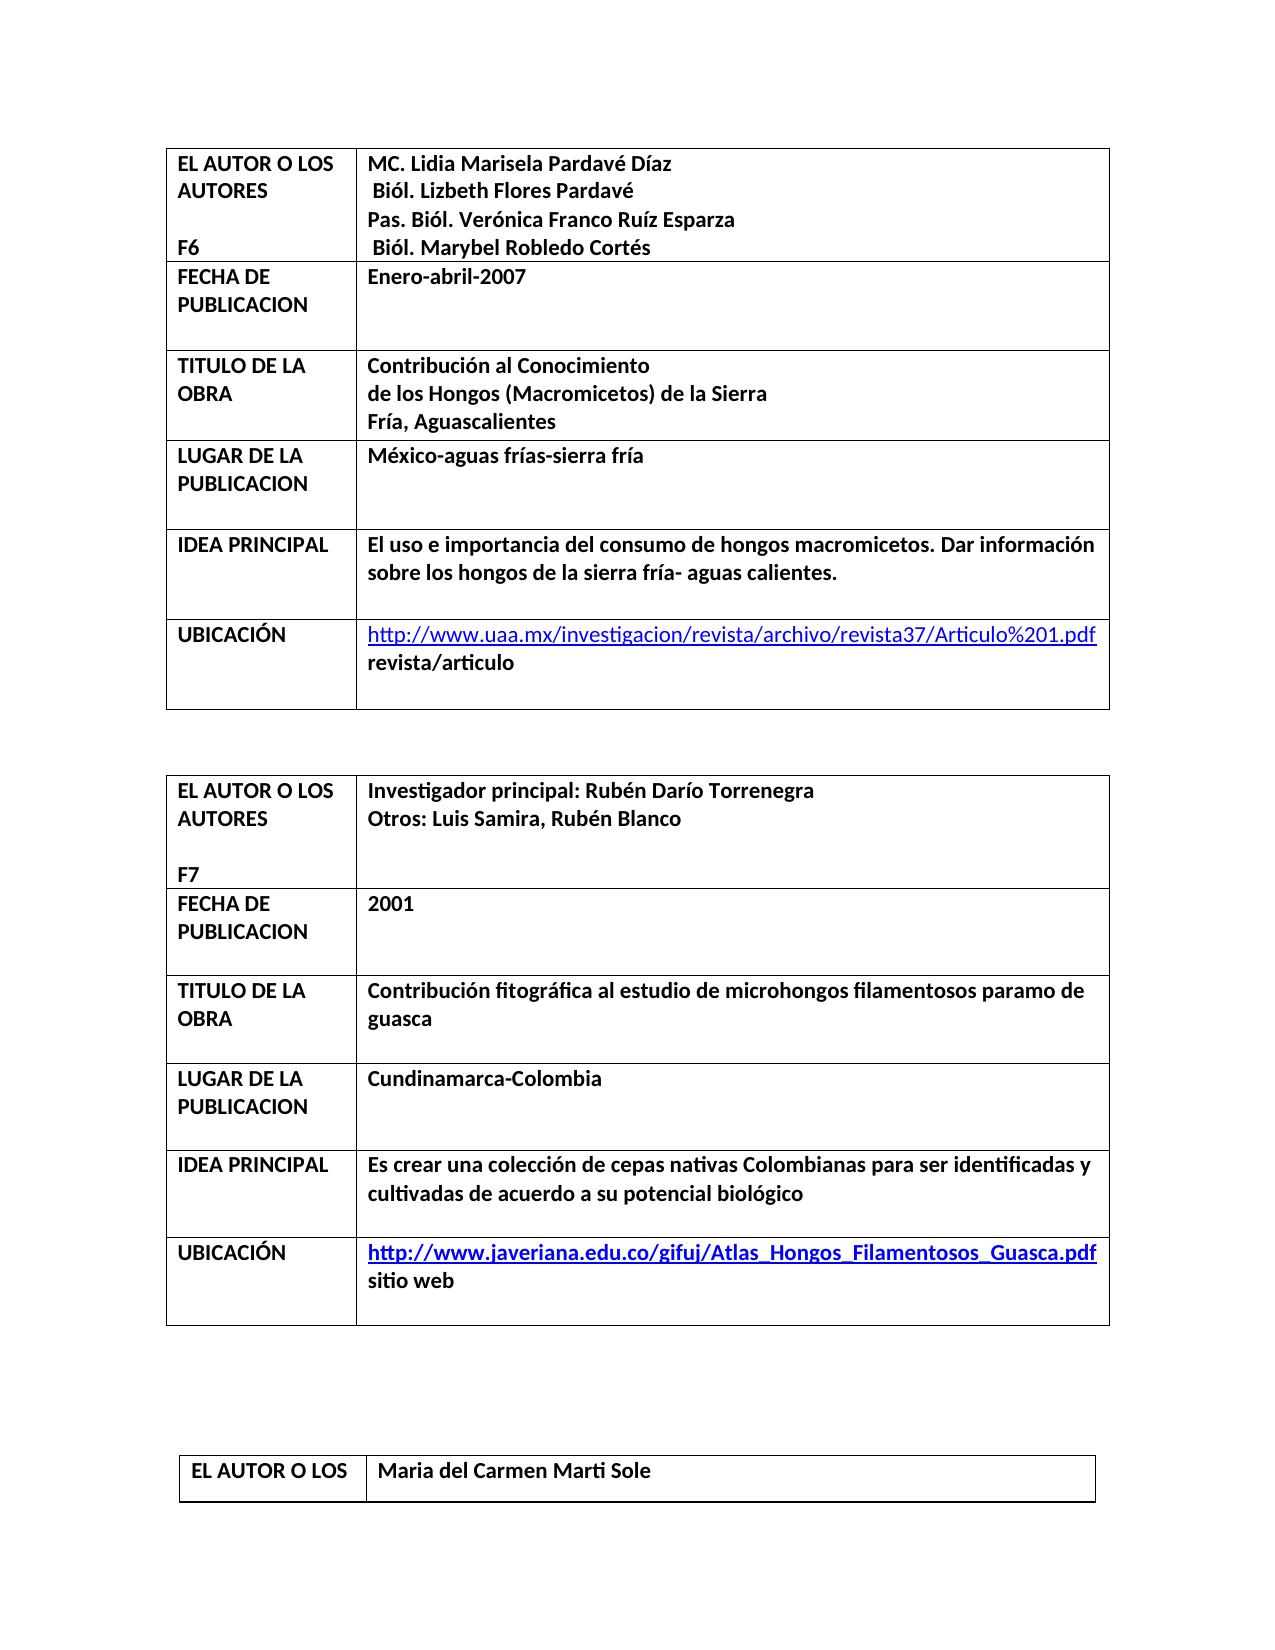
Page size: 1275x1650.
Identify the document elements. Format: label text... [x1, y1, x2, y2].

table_header Investigador principal: Rubén Darío Torrenegra Otros: Luis Samira, Rubén Blanco [357, 776, 1109, 888]
table_cell http://www.javeriana.edu.co/gifuj/Atlas_Hongos_Filamentosos_Guasca.pdf sitio web [357, 1238, 1109, 1325]
table_cell UBICACIÓN [167, 620, 356, 709]
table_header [180, 1456, 366, 1501]
table_header MC. Lidia Marisela Pardavé Díaz Biól. Lizbeth Flores Pardavé Pas. Biól. Verónica Franco Ruíz Esparza Biól. Marybel Robledo Cortés [357, 149, 1109, 261]
table_cell http://www.uaa.mx/investigacion/revista/archivo/revista37/Articulo%201.pdf revista/articulo [357, 620, 1109, 709]
table_cell Contribución al Conocimiento de los Hongos (Macromicetos) de la Sierra Fría, Aguascalientes [357, 351, 1109, 440]
table_cell Cundinamarca-Colombia [357, 1064, 1109, 1149]
table_cell Contribución fitográfica al estudio de microhongos filamentosos paramo de guasca [357, 976, 1109, 1063]
table_cell TITULO DE LA OBRA [167, 351, 356, 440]
table_cell 2001 [357, 889, 1109, 975]
table_header EL AUTOR O LOS AUTORES F6 [167, 149, 356, 261]
table_cell TITULO DE LA OBRA [167, 976, 356, 1063]
table_cell México-aguas frías-sierra fría [357, 441, 1109, 529]
table_cell LUGAR DE LA PUBLICACION [167, 441, 356, 529]
table_cell Es crear una colección de cepas nativas Colombianas para ser identificadas y cultivadas de acuerdo a su potencial biológico [357, 1151, 1109, 1237]
table_cell LUGAR DE LA PUBLICACION [167, 1064, 356, 1149]
table_cell Enero-abril-2007 [357, 262, 1109, 350]
table_cell FECHA DE PUBLICACION [167, 889, 356, 975]
table_header EL AUTOR O LOS AUTORES F7 [167, 776, 356, 888]
table_cell UBICACIÓN [167, 1238, 356, 1325]
table_cell FECHA DE PUBLICACION [167, 262, 356, 350]
table_cell IDEA PRINCIPAL [167, 1151, 356, 1237]
table_cell IDEA PRINCIPAL [167, 530, 356, 619]
table_cell El uso e importancia del consumo de hongos macromicetos. Dar información sobre los hongos de la sierra fría- aguas calientes. [357, 530, 1109, 619]
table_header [367, 1456, 1095, 1501]
